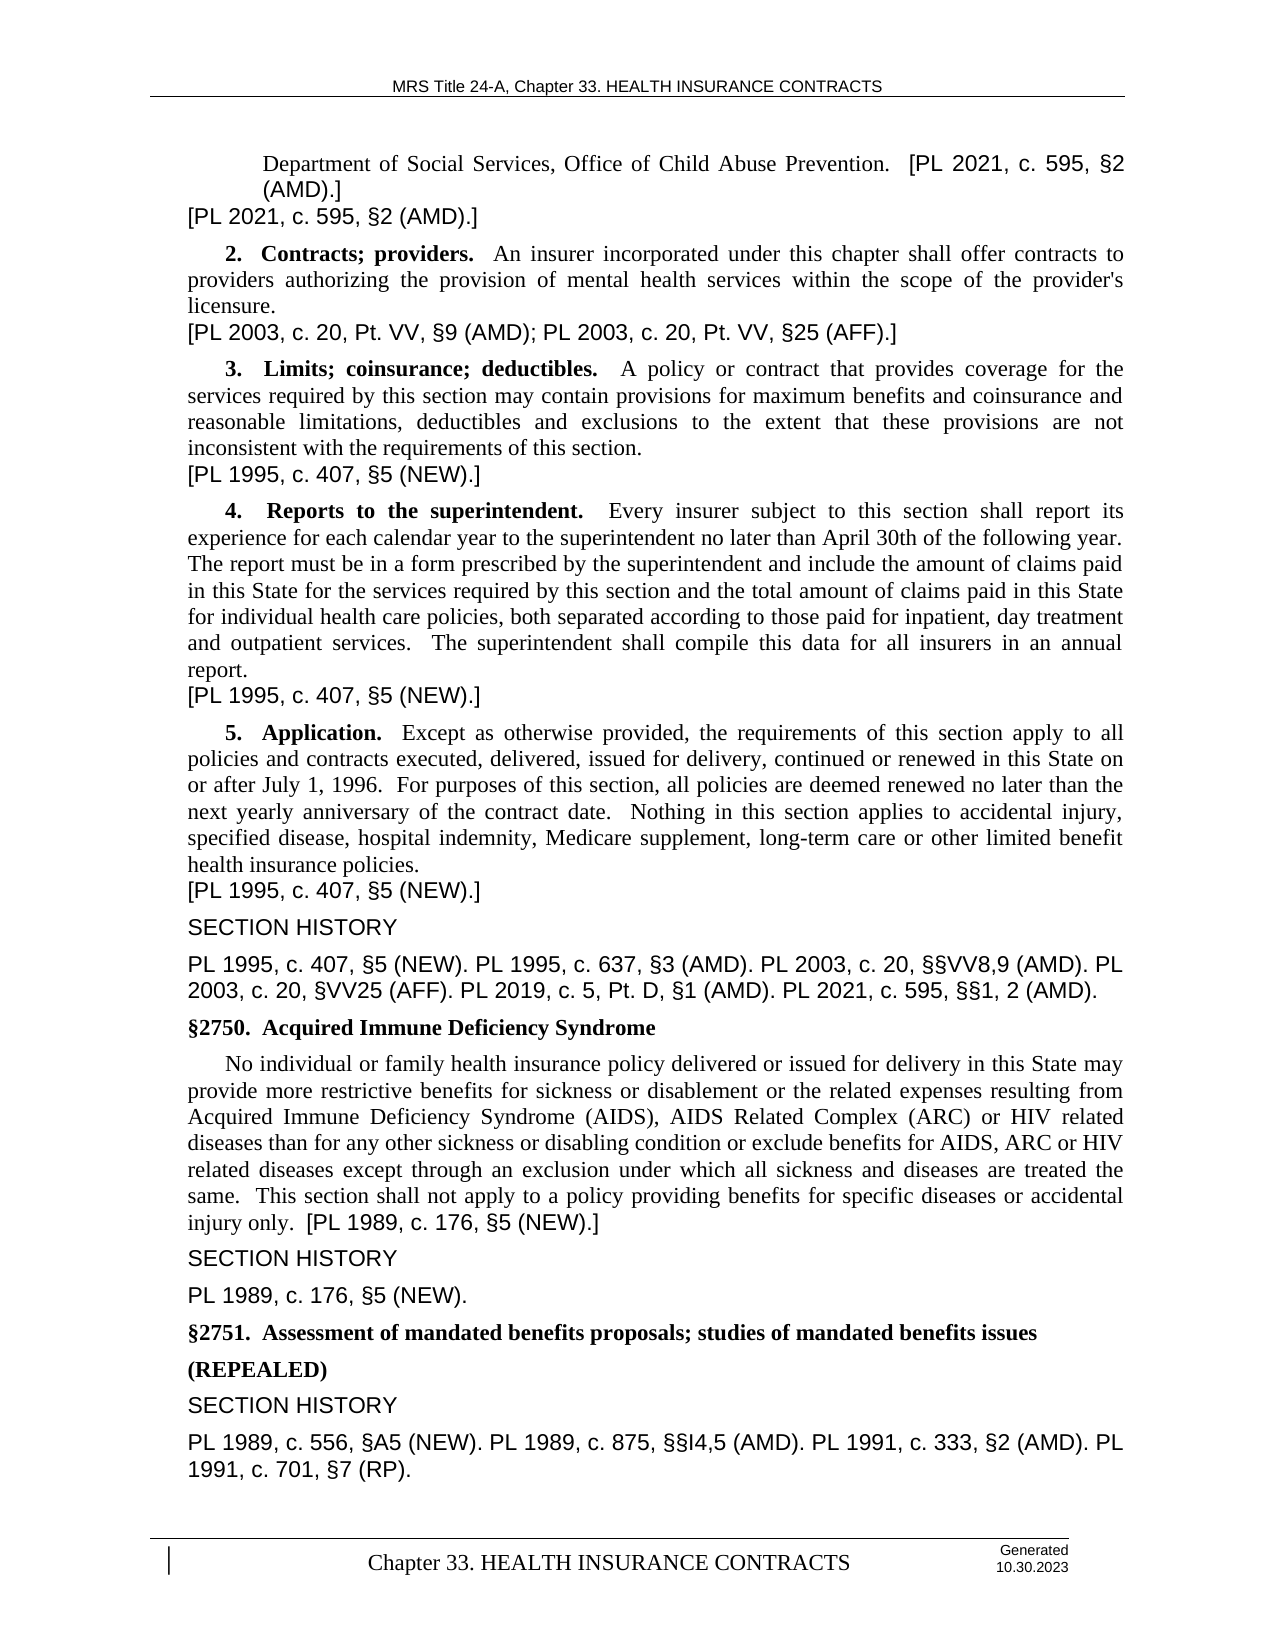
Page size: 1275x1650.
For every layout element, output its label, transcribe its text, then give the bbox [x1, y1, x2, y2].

text No individual or family health insurance policy delivered or issued for delivery in this State may provide more restrictive benefits for sickness or disablement or the related expenses resulting from Acquired Immune Deficiency Syndrome (AIDS), AIDS Related Complex (ARC) or HIV related diseases than for any other sickness or disabling condition or exclude benefits for AIDS, ARC or HIV related diseases except through an exclusion under which all sickness and diseases are treated the same. This section shall not apply to a policy providing benefits for specific diseases or accidental injury only. [PL 1989, c. 176, §5 (NEW).] [187, 1050, 1125, 1235]
text §2750. Acquired Immune Deficiency Syndrome [187, 1014, 1125, 1040]
text §2751. Assessment of mandated benefits proposals; studies of mandated benefits issues [187, 1319, 1125, 1345]
text SECTION HISTORY [187, 1245, 1125, 1272]
text PL 1989, c. 556, §A5 (NEW). PL 1989, c. 875, §§I4,5 (AMD). PL 1991, c. 333, §2 (AMD). PL 1991, c. 701, §7 (RP). [187, 1429, 1125, 1482]
text 3. Limits; coinsurance; deductibles. A policy or contract that provides coverage for the services required by this section may contain provisions for maximum benefits and coinsurance and reasonable limitations, deductibles and exclusions to the extent that these provisions are not inconsistent with the requirements of this section. [187, 355, 1125, 461]
text PL 1995, c. 407, §5 (NEW). PL 1995, c. 637, §3 (AMD). PL 2003, c. 20, §§VV8,9 (AMD). PL 2003, c. 20, §VV25 (AFF). PL 2019, c. 5, Pt. D, §1 (AMD). PL 2021, c. 595, §§1, 2 (AMD). [187, 951, 1125, 1003]
text [PL 2021, c. 595, §2 (AMD).] [187, 203, 1125, 229]
text [PL 1995, c. 407, §5 (NEW).] [187, 877, 1125, 903]
text 2. Contracts; providers. An insurer incorporated under this chapter shall offer contracts to providers authorizing the provision of mental health services within the scope of the provider's licensure. [187, 239, 1125, 319]
text PL 1989, c. 176, §5 (NEW). [187, 1282, 1125, 1308]
text (REPEALED) [187, 1356, 1125, 1382]
text [PL 2003, c. 20, Pt. VV, §9 (AMD); PL 2003, c. 20, Pt. VV, §25 (AFF).] [187, 319, 1125, 345]
text [PL 1995, c. 407, §5 (NEW).] [187, 682, 1125, 708]
text SECTION HISTORY [187, 1392, 1125, 1419]
text 5. Application. Except as otherwise provided, the requirements of this section apply to all policies and contracts executed, delivered, issued for delivery, continued or renewed in this State on or after July 1, 1996. For purposes of this section, all policies are deemed renewed no later than the next yearly anniversary of the contract date. Nothing in this section applies to accidental injury, specified disease, hospital indemnity, Medicare supplement, long-term care or other limited benefit health insurance policies. [187, 719, 1125, 877]
text 4. Reports to the superintendent. Every insurer subject to this section shall report its experience for each calendar year to the superintendent no later than April 30th of the following year. The report must be in a form prescribed by the superintendent and include the amount of claims paid in this State for the services required by this section and the total amount of claims paid in this State for individual health care policies, both separated according to those paid for inpatient, day treatment and outpatient services. The superintendent shall compile this data for all insurers in an annual report. [187, 498, 1125, 682]
text [PL 1995, c. 407, §5 (NEW).] [187, 461, 1125, 487]
text SECTION HISTORY [187, 914, 1125, 940]
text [262, 150, 1125, 203]
